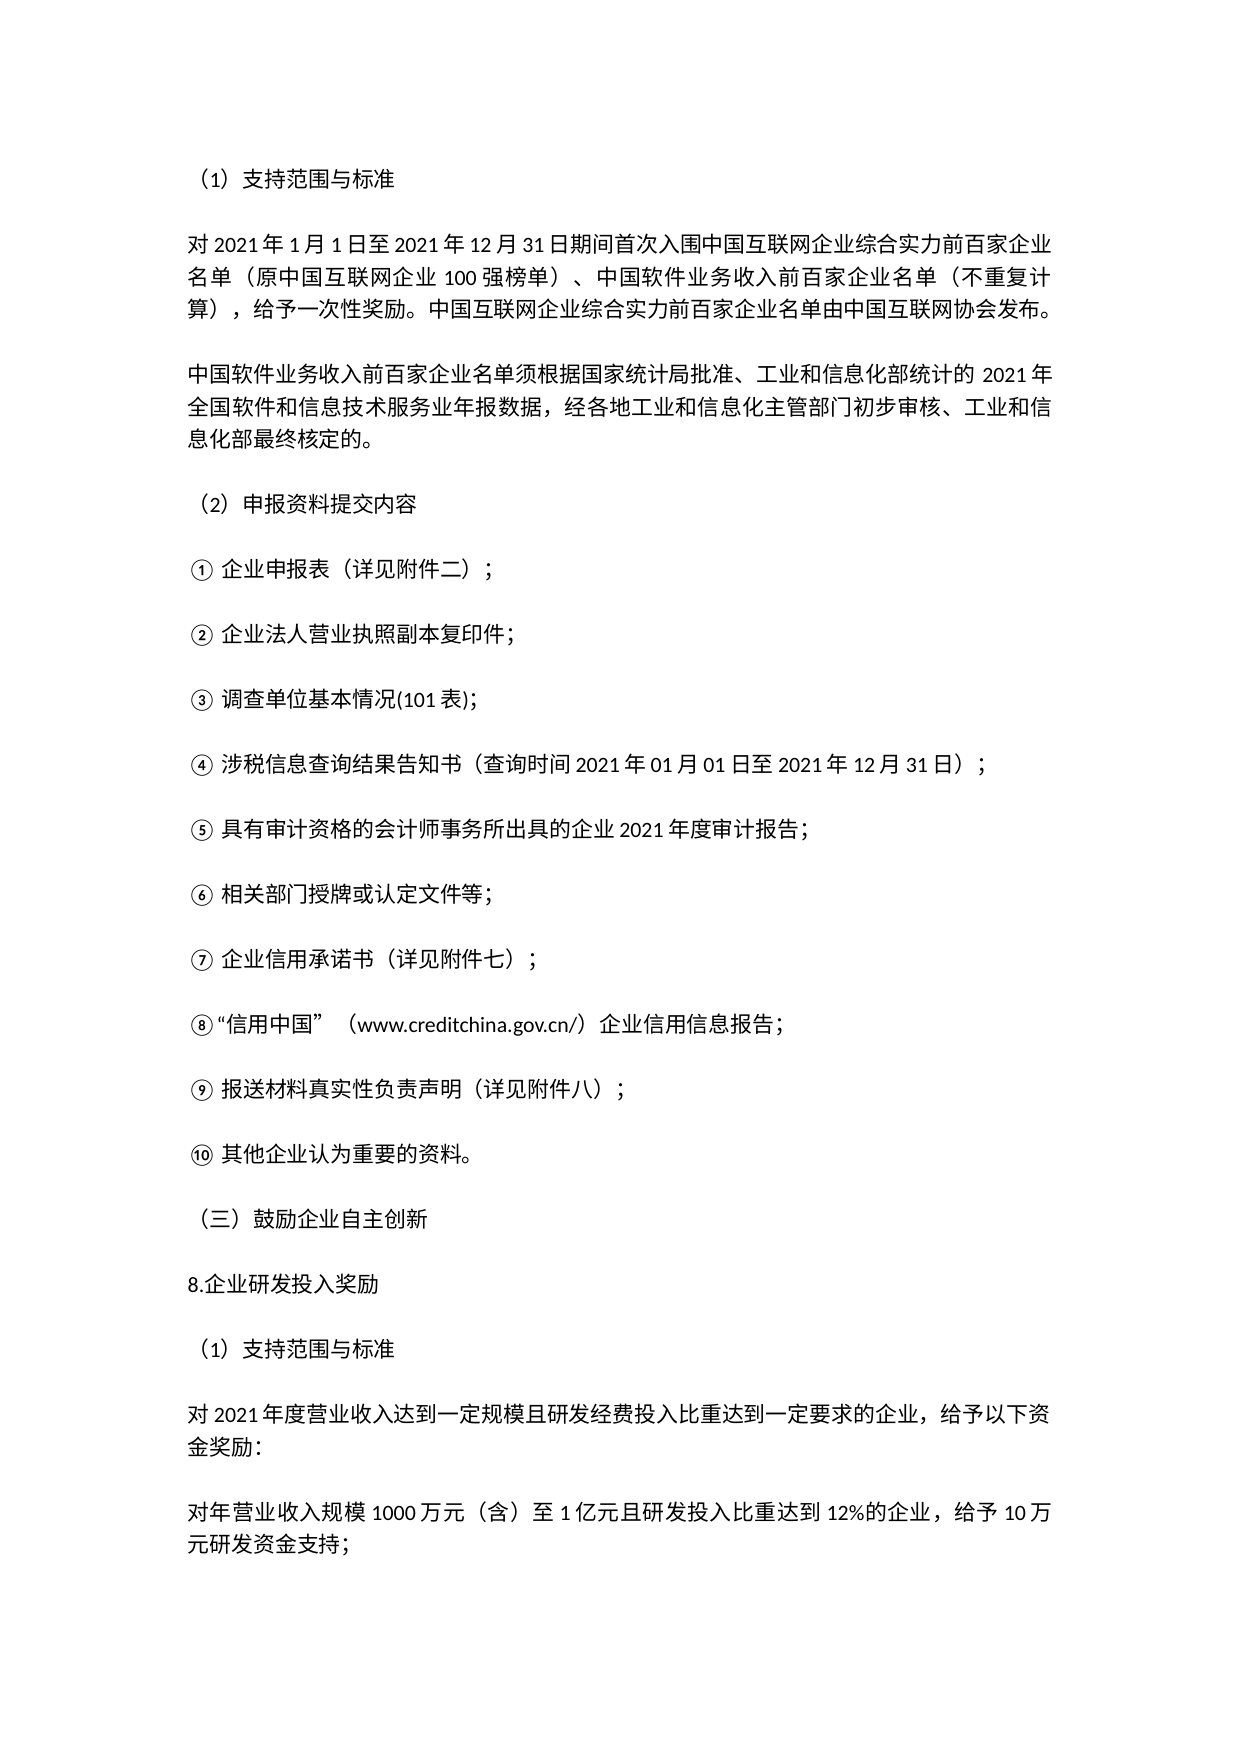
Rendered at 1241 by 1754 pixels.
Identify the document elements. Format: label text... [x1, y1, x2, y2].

text ⑥相关部门授牌或认定文件等； [187, 877, 1053, 909]
text ③调查单位基本情况(101表)； [187, 682, 1053, 714]
text 中国软件业务收入前百家企业名单须根据国家统计局批准、工业和信息化部统计的2021年全国软件和信息技术服务业年报数据，经各地工业和信息化主管部门初步审核、工业和信息化部最终核定的。 [187, 357, 1053, 454]
text （三）鼓励企业自主创新 [187, 1202, 1053, 1234]
text （2）申报资料提交内容 [187, 487, 1053, 519]
text 对2021年1月1日至2021年12月31日期间首次入围中国互联网企业综合实力前百家企业名单（原中国互联网企业100强榜单）、中国软件业务收入前百家企业名单（不重复计算），给予一次性奖励。中国互联网企业综合实力前百家企业名单由中国互联网协会发布。 [187, 227, 1053, 324]
text 对年营业收入规模1000万元（含）至1亿元且研发投入比重达到12%的企业，给予10万元研发资金支持； [187, 1494, 1053, 1559]
text （1）支持范围与标准 [187, 162, 1053, 194]
text ④涉税信息查询结果告知书（查询时间2021年01月01日至2021年12月31日）； [187, 747, 1053, 779]
text ⑧“信用中国”（www.creditchina.gov.cn/）企业信用信息报告； [187, 1007, 1053, 1039]
text 对2021年度营业收入达到一定规模且研发经费投入比重达到一定要求的企业，给予以下资金奖励： [187, 1397, 1053, 1462]
text ②企业法人营业执照副本复印件； [187, 617, 1053, 649]
text ⑨报送材料真实性负责声明（详见附件八）； [187, 1072, 1053, 1104]
text ⑦企业信用承诺书（详见附件七）； [187, 942, 1053, 974]
text 8.企业研发投入奖励 [187, 1267, 1053, 1299]
text ①企业申报表（详见附件二）； [187, 552, 1053, 584]
text （1）支持范围与标准 [187, 1332, 1053, 1364]
text ⑩其他企业认为重要的资料。 [187, 1137, 1053, 1169]
text ⑤具有审计资格的会计师事务所出具的企业2021年度审计报告； [187, 812, 1053, 844]
